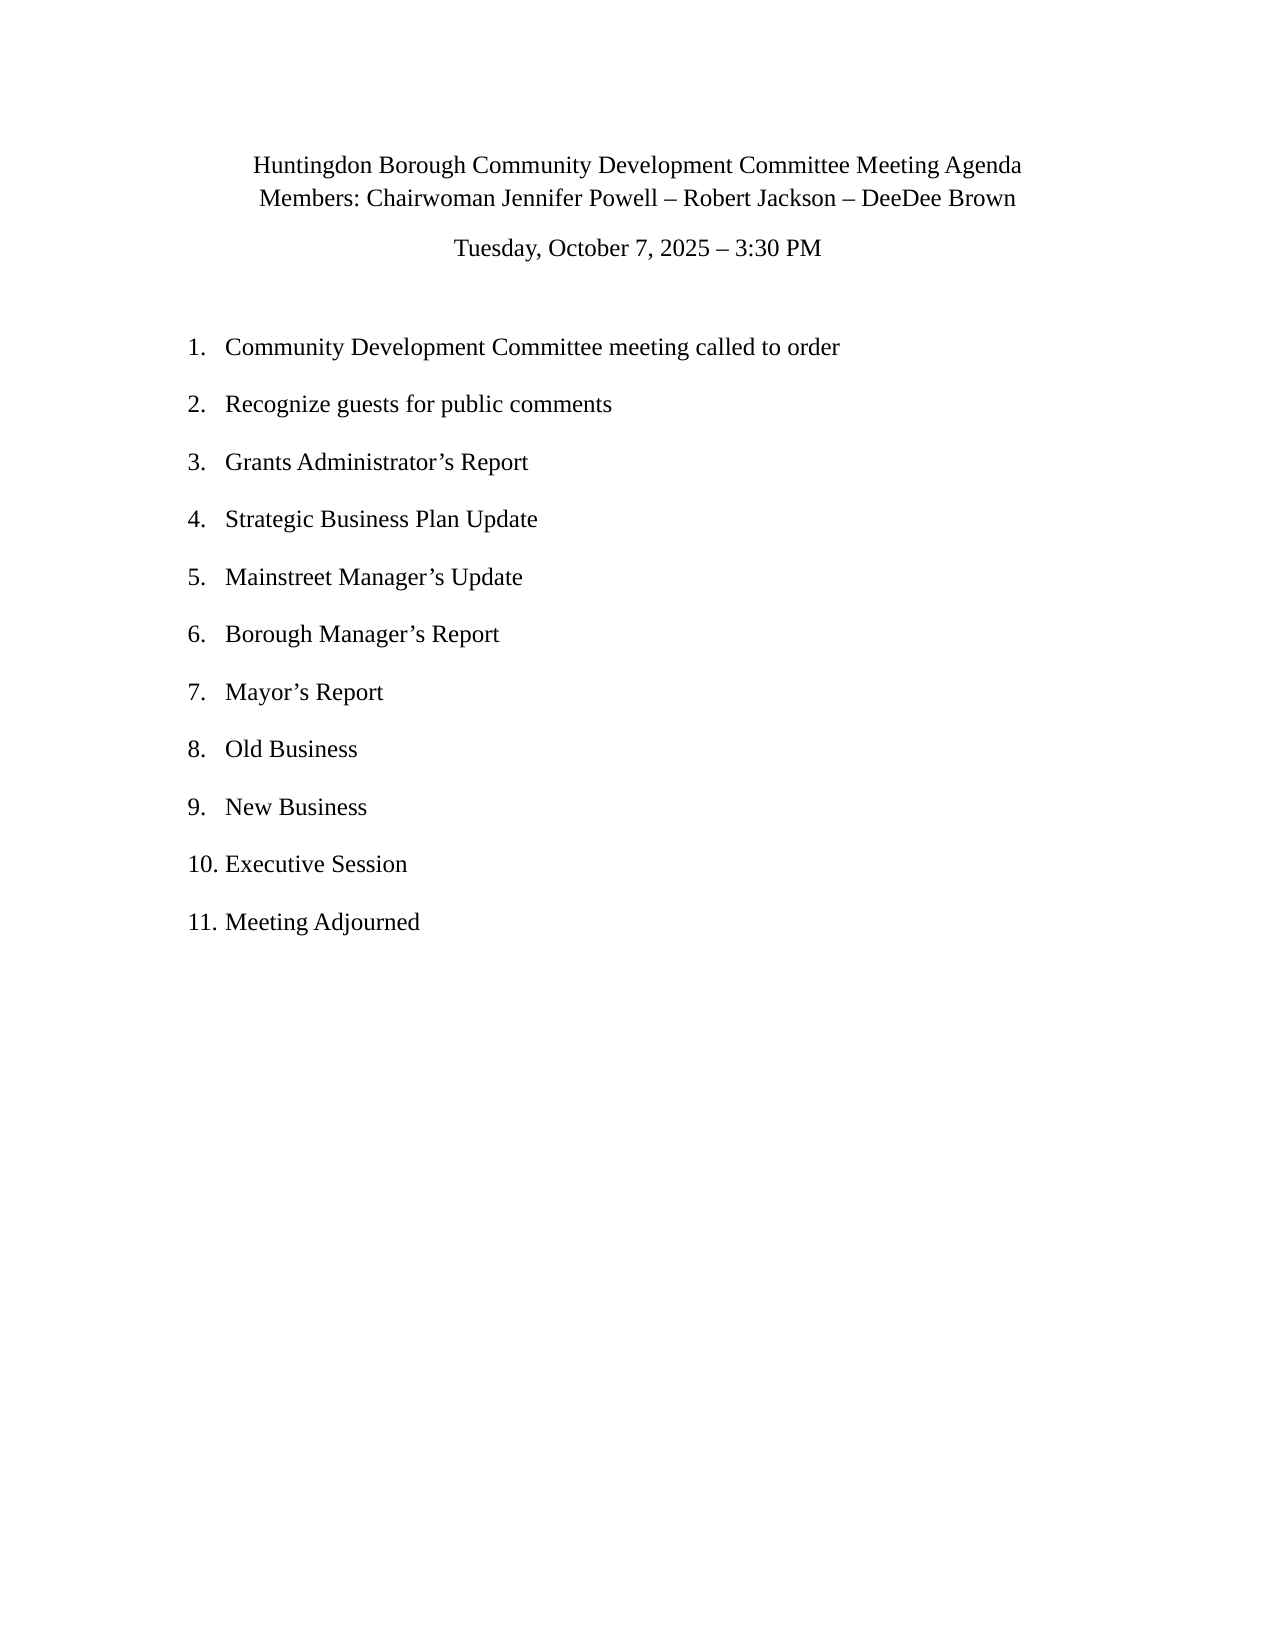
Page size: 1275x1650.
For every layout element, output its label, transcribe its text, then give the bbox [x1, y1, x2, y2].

list New Business [187, 792, 1125, 821]
list Executive Session [187, 849, 1125, 878]
list Recognize guests for public comments [187, 389, 1125, 418]
list Mainstreet Manager’s Update [187, 562, 1125, 591]
list Borough Manager’s Report [187, 619, 1125, 648]
list Strategic Business Plan Update [187, 504, 1125, 533]
list Community Development Committee meeting called to order [187, 332, 1125, 361]
text Tuesday, October 7, 2025 – 3:30 PM [150, 233, 1125, 261]
text Huntingdon Borough Community Development Committee Meeting Agenda Members: Chairwoman Jennifer Powell – Robert Jackson – DeeDee Brown [150, 150, 1125, 212]
list Mayor’s Report [187, 677, 1125, 706]
list Old Business [187, 734, 1125, 763]
list Grants Administrator’s Report [187, 447, 1125, 476]
list Meeting Adjourned [187, 907, 1125, 936]
